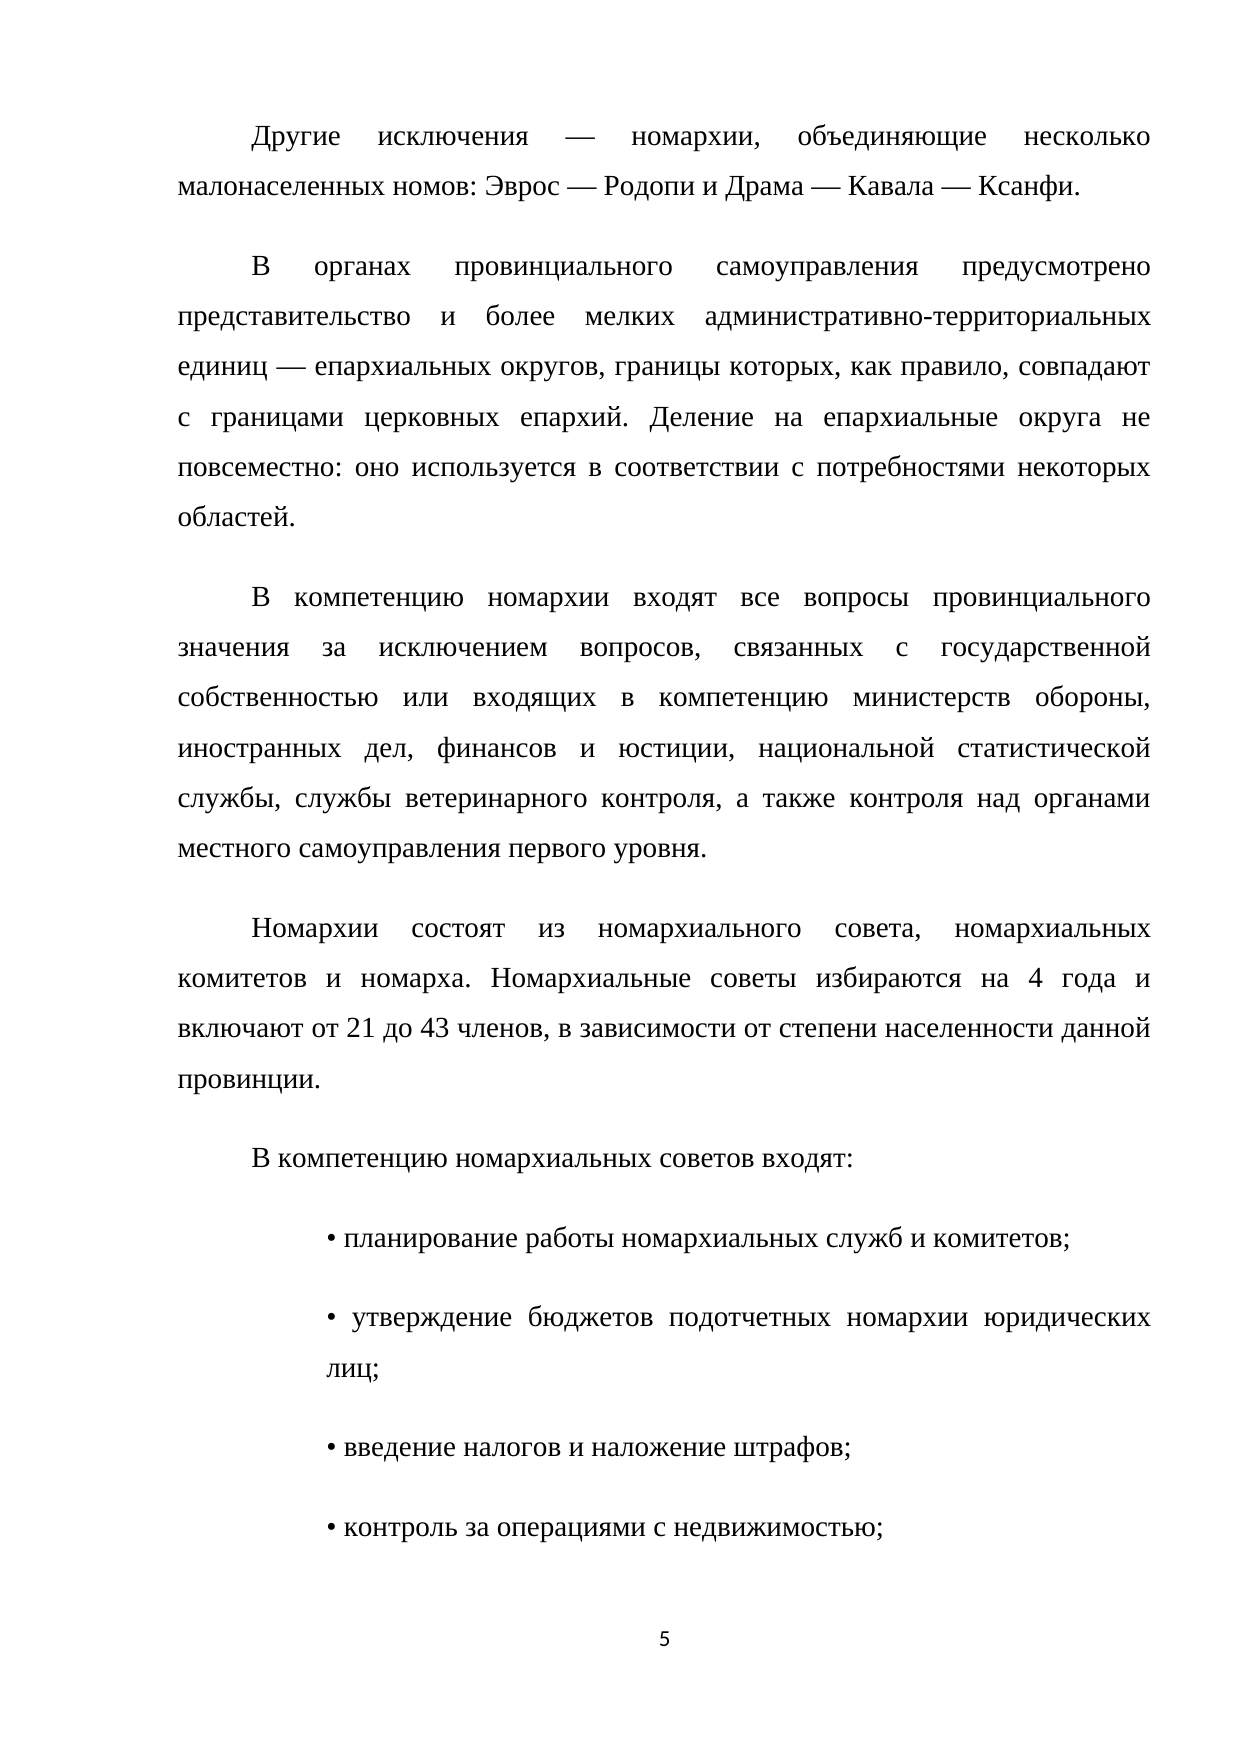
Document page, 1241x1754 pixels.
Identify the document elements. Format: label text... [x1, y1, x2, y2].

text • планирование работы номархиальных служб и комитетов; [326, 1220, 1152, 1253]
text В органах провинциального самоуправления предусмотрено представительство и более мелких административно-территориальных единиц — епархиальных округов, границы которых, как правило, совпадают с границами церковных епархий. Деление на епархиальные округа не повсеместно: оно используется в соответствии с потребностями некоторых областей. [177, 248, 1152, 533]
text • контроль за операциями с недвижимостью; [326, 1509, 1152, 1542]
text Номархии состоят из номархиального совета, номархиальных комитетов и номарха. Номархиальные советы избираются на 4 года и включают от 21 до 43 членов, в зависимости от степени населенности данной провинции. [177, 910, 1152, 1094]
text • введение налогов и наложение штрафов; [326, 1429, 1152, 1463]
text • утверждение бюджетов подотчетных номархии юридических лиц; [326, 1299, 1152, 1383]
text В компетенцию номархии входят все вопросы провинциального значения за исключением вопросов, связанных с государственной собственностью или входящих в компетенцию министерств обороны, иностранных дел, финансов и юстиции, национальной статистической службы, службы ветеринарного контроля, а также контроля над органами местного самоуправления первого уровня. [177, 579, 1152, 864]
text Другие исключения — номархии, объединяющие несколько малонаселенных номов: Эврос — Родопи и Драма — Кавала — Ксанфи. [177, 118, 1152, 202]
text В компетенцию номархиальных советов входят: [177, 1140, 1152, 1174]
